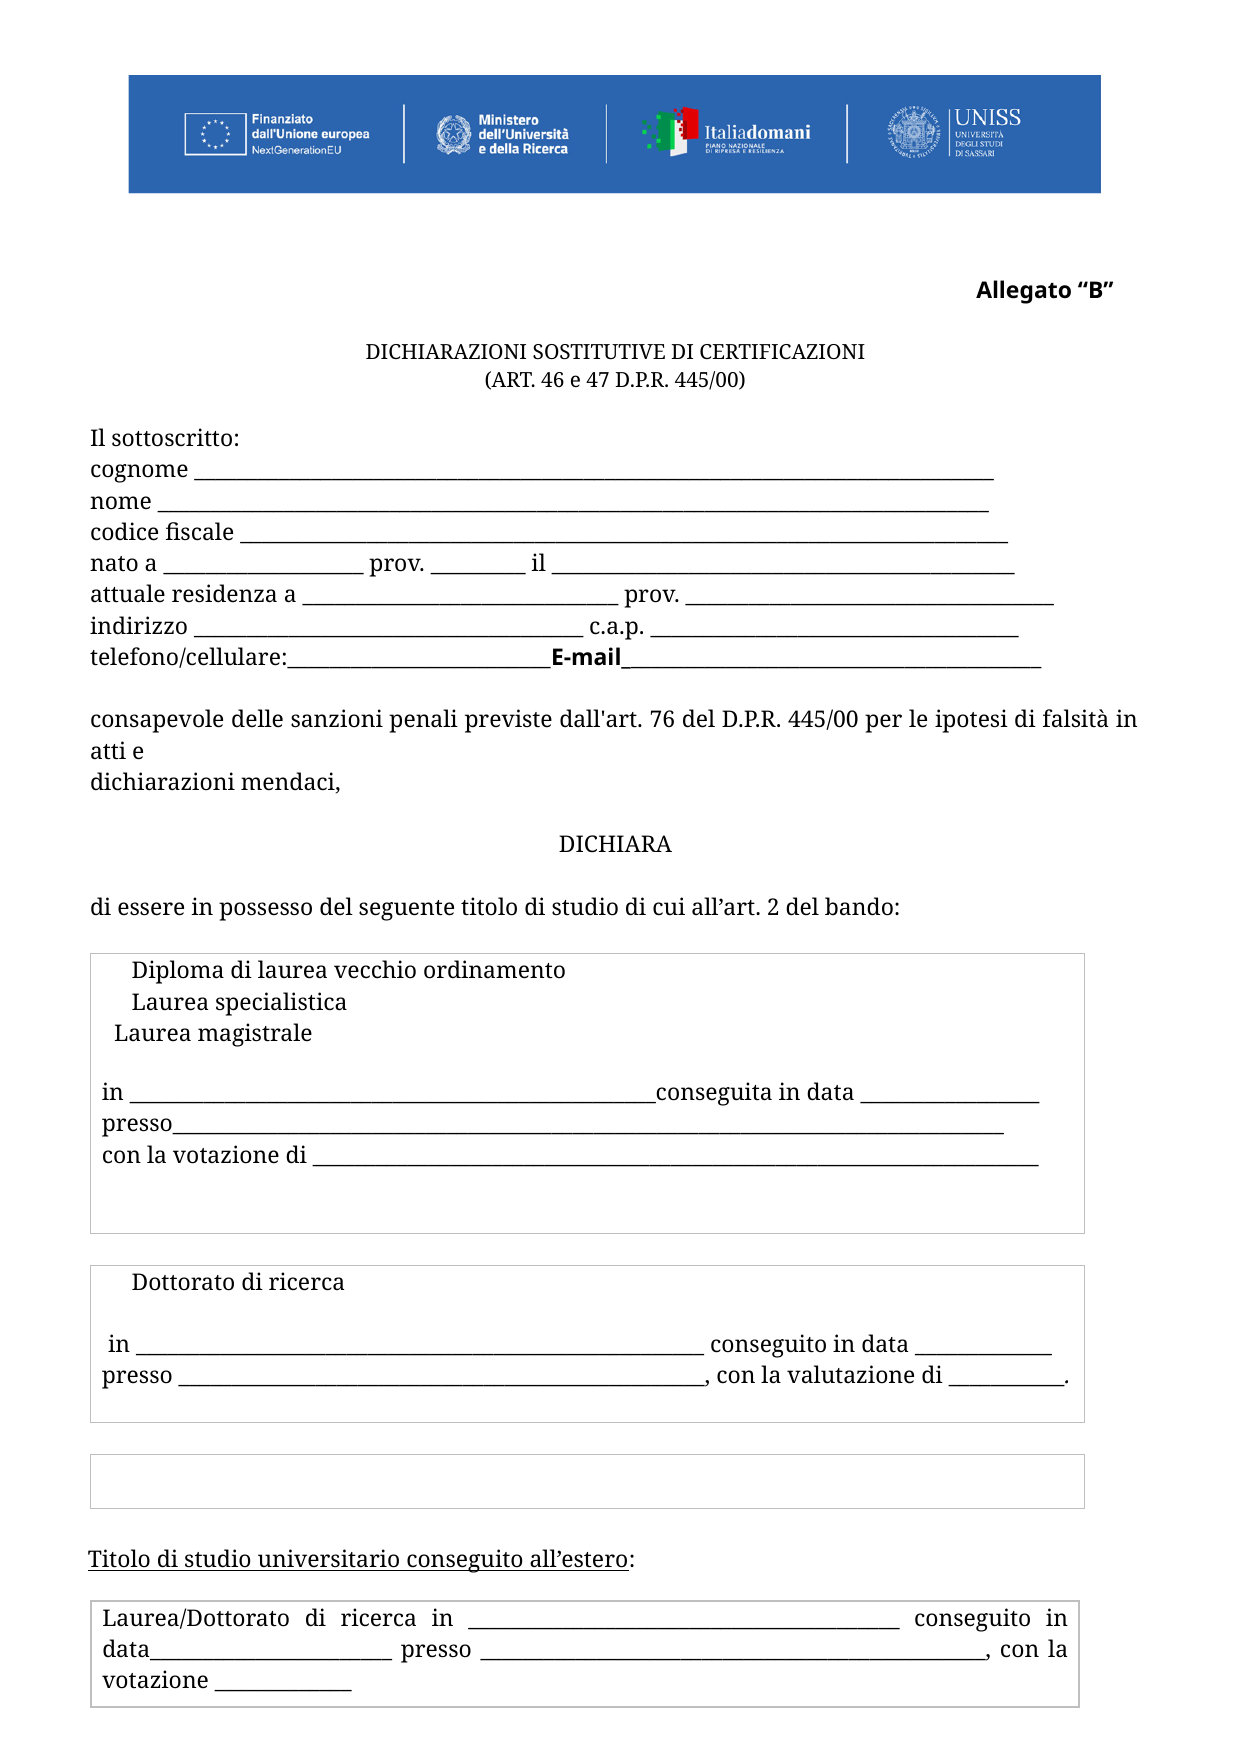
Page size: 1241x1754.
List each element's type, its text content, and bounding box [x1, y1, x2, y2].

text attuale residenza a ______________________________ prov. ___________________________________ [90, 578, 1141, 609]
table_header Dottorato di ricerca in ______________________________________________________ conseguito in data _____________ presso __________________________________________________, con la valutazione di ___________. [91, 1266, 1084, 1422]
table_header [91, 1455, 1084, 1508]
text Il sottoscritto: [90, 422, 1141, 453]
text nome _______________________________________________________________________________ [90, 484, 1141, 516]
text nato a ___________________ prov. _________ il ____________________________________________ [90, 547, 1141, 578]
text di essere in possesso del seguente titolo di studio di cui all’art. 2 del bando: [90, 891, 1141, 922]
text Titolo di studio universitario conseguito all’estero: [64, 1543, 1141, 1574]
text (ART. 46 e 47 D.P.R. 445/00) [90, 365, 1141, 394]
text codice fiscale _________________________________________________________________________ [90, 516, 1141, 547]
picture [128, 75, 1102, 228]
text indirizzo _____________________________________ c.a.p. ___________________________________ [90, 609, 1141, 641]
text dichiarazioni mendaci, [90, 766, 1141, 797]
table_header Diploma di laurea vecchio ordinamento Laurea specialistica Laurea magistrale in __________________________________________________conseguita in data _________________ presso_______________________________________________________________________________ con la votazione di _____________________________________________________________________ p [91, 954, 1084, 1232]
text DICHIARAZIONI SOSTITUTIVE DI CERTIFICAZIONI [90, 337, 1141, 365]
text consapevole delle sanzioni penali previste dall'art. 76 del D.P.R. 445/00 per le ipotesi di falsità in atti e [90, 703, 1141, 766]
text DICHIARA [90, 828, 1141, 859]
text telefono/cellulare:_________________________E-mail________________________________________ [90, 641, 1141, 672]
text cognome ____________________________________________________________________________ [90, 453, 1141, 484]
text Allegato “B” [90, 274, 1141, 306]
